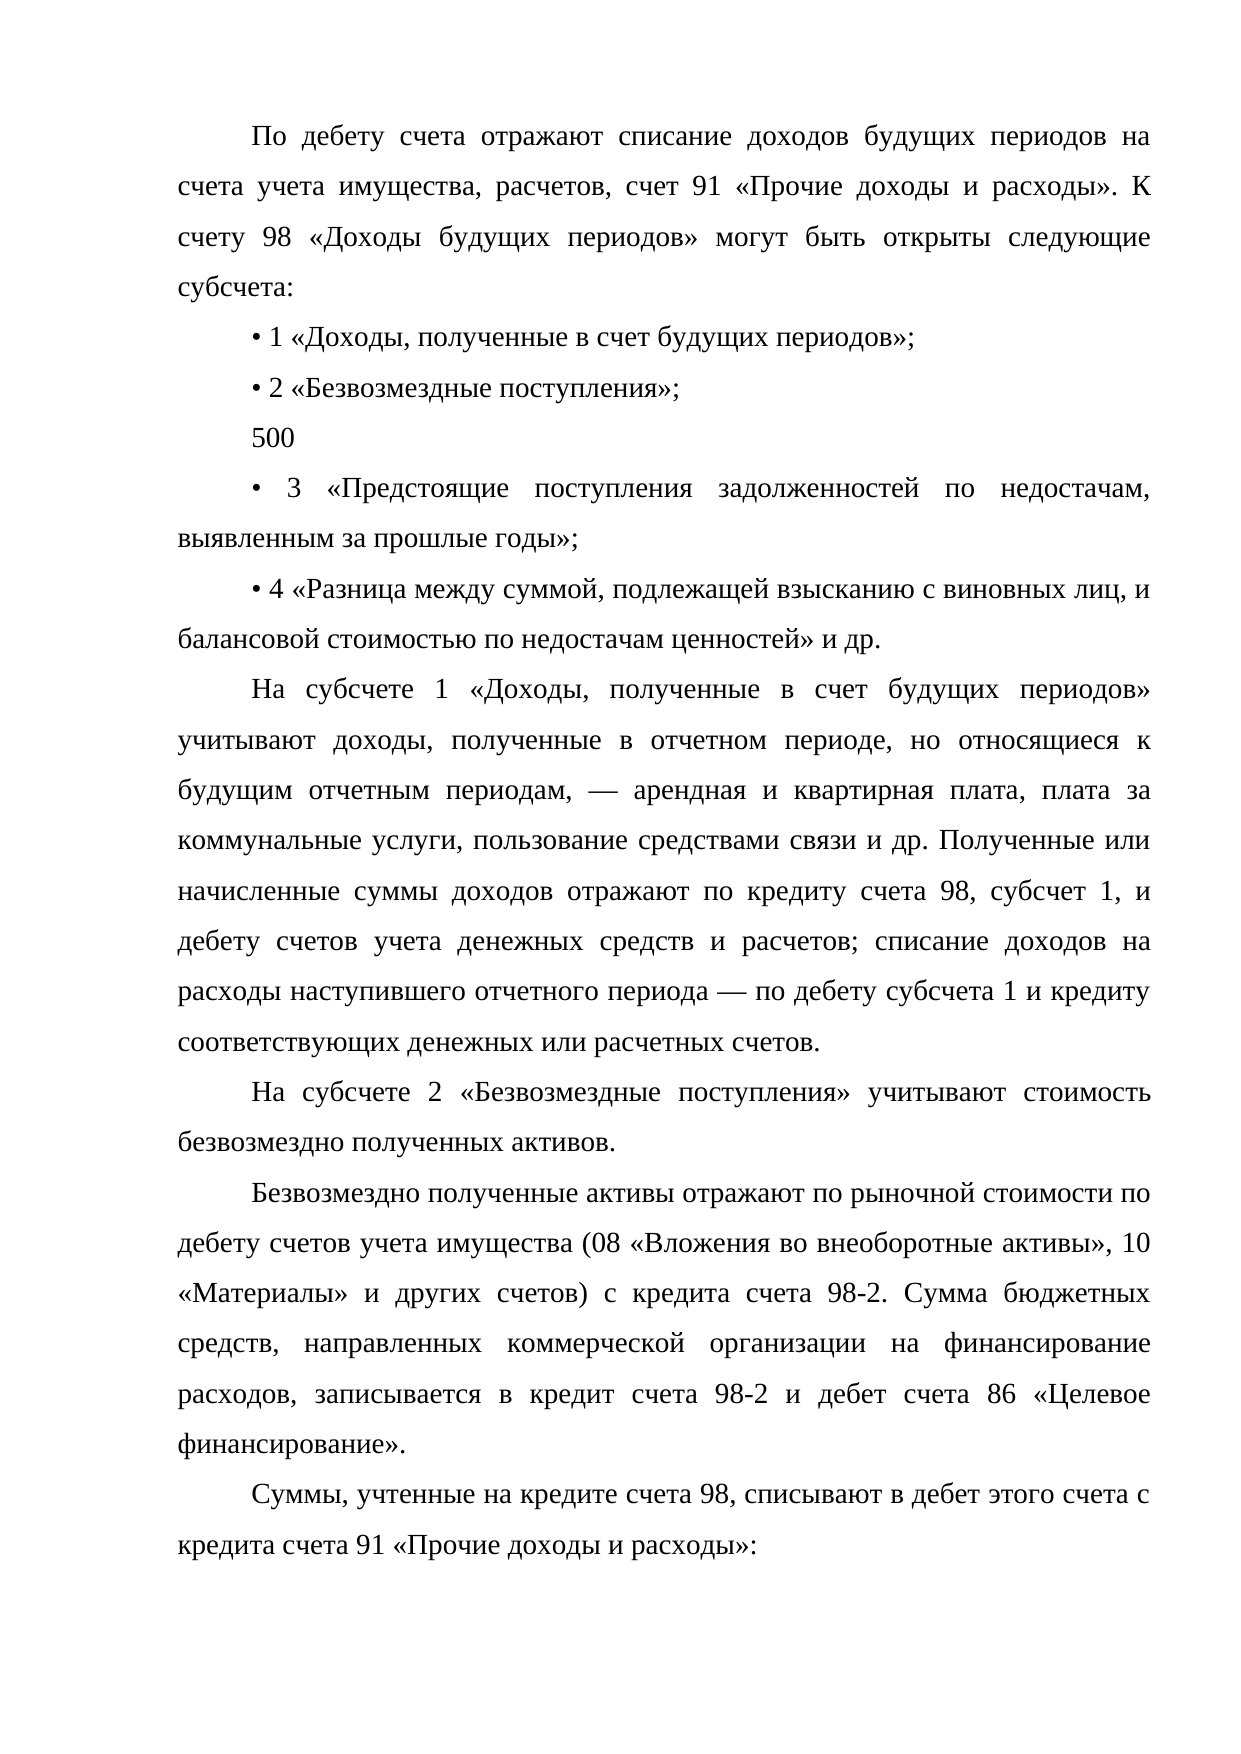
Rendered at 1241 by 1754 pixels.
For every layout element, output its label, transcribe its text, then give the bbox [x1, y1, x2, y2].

text По дебету счета отражают списание доходов будущих периодов на счета учета имущества, расчетов, счет 91 «Прочие доходы и расходы». К счету 98 «Доходы будущих периодов» могут быть открыты следующие субсчета: [177, 118, 1152, 303]
text На субсчете 1 «Доходы, полученные в счет будущих периодов» учитывают доходы, полученные в отчетном периоде, но относящиеся к будущим отчетным периодам, — арендная и квартирная плата, плата за коммунальные услуги, пользование средствами связи и др. Полученные или начисленные суммы доходов отражают по кредиту счета 98, субсчет 1, и дебету счетов учета денежных средств и расчетов; списание доходов на расходы наступившего отчетного периода — по дебету субсчета 1 и кредиту соответствующих денежных или расчетных счетов. [177, 672, 1152, 1057]
text Суммы, учтенные на кредите счета 98, списывают в дебет этого счета с кредита счета 91 «Прочие доходы и расходы»: [177, 1477, 1152, 1560]
text На субсчете 2 «Безвозмездные поступления» учитывают стоимость безвозмездно полученных активов. [177, 1074, 1152, 1158]
text • 2 «Безвозмездные поступления»; [177, 370, 1152, 403]
text • 1 «Доходы, полученные в счет будущих периодов»; [177, 319, 1152, 353]
text • 4 «Разница между суммой, подлежащей взысканию с виновных лиц, и балансовой стоимостью по недостачам ценностей» и др. [177, 571, 1152, 655]
text Безвозмездно полученные активы отражают по рыночной стоимости по дебету счетов учета имущества (08 «Вложения во внеоборотные активы», 10 «Материалы» и других счетов) с кредита счета 98-2. Сумма бюджетных средств, направленных коммерческой организации на финансирование расходов, записывается в кредит счета 98-2 и дебет счета 86 «Целевое финансирование». [177, 1175, 1152, 1460]
text • 3 «Предстоящие поступления задолженностей по недостачам, выявленным за прошлые годы»; [177, 470, 1152, 554]
text 500 [177, 420, 1152, 453]
